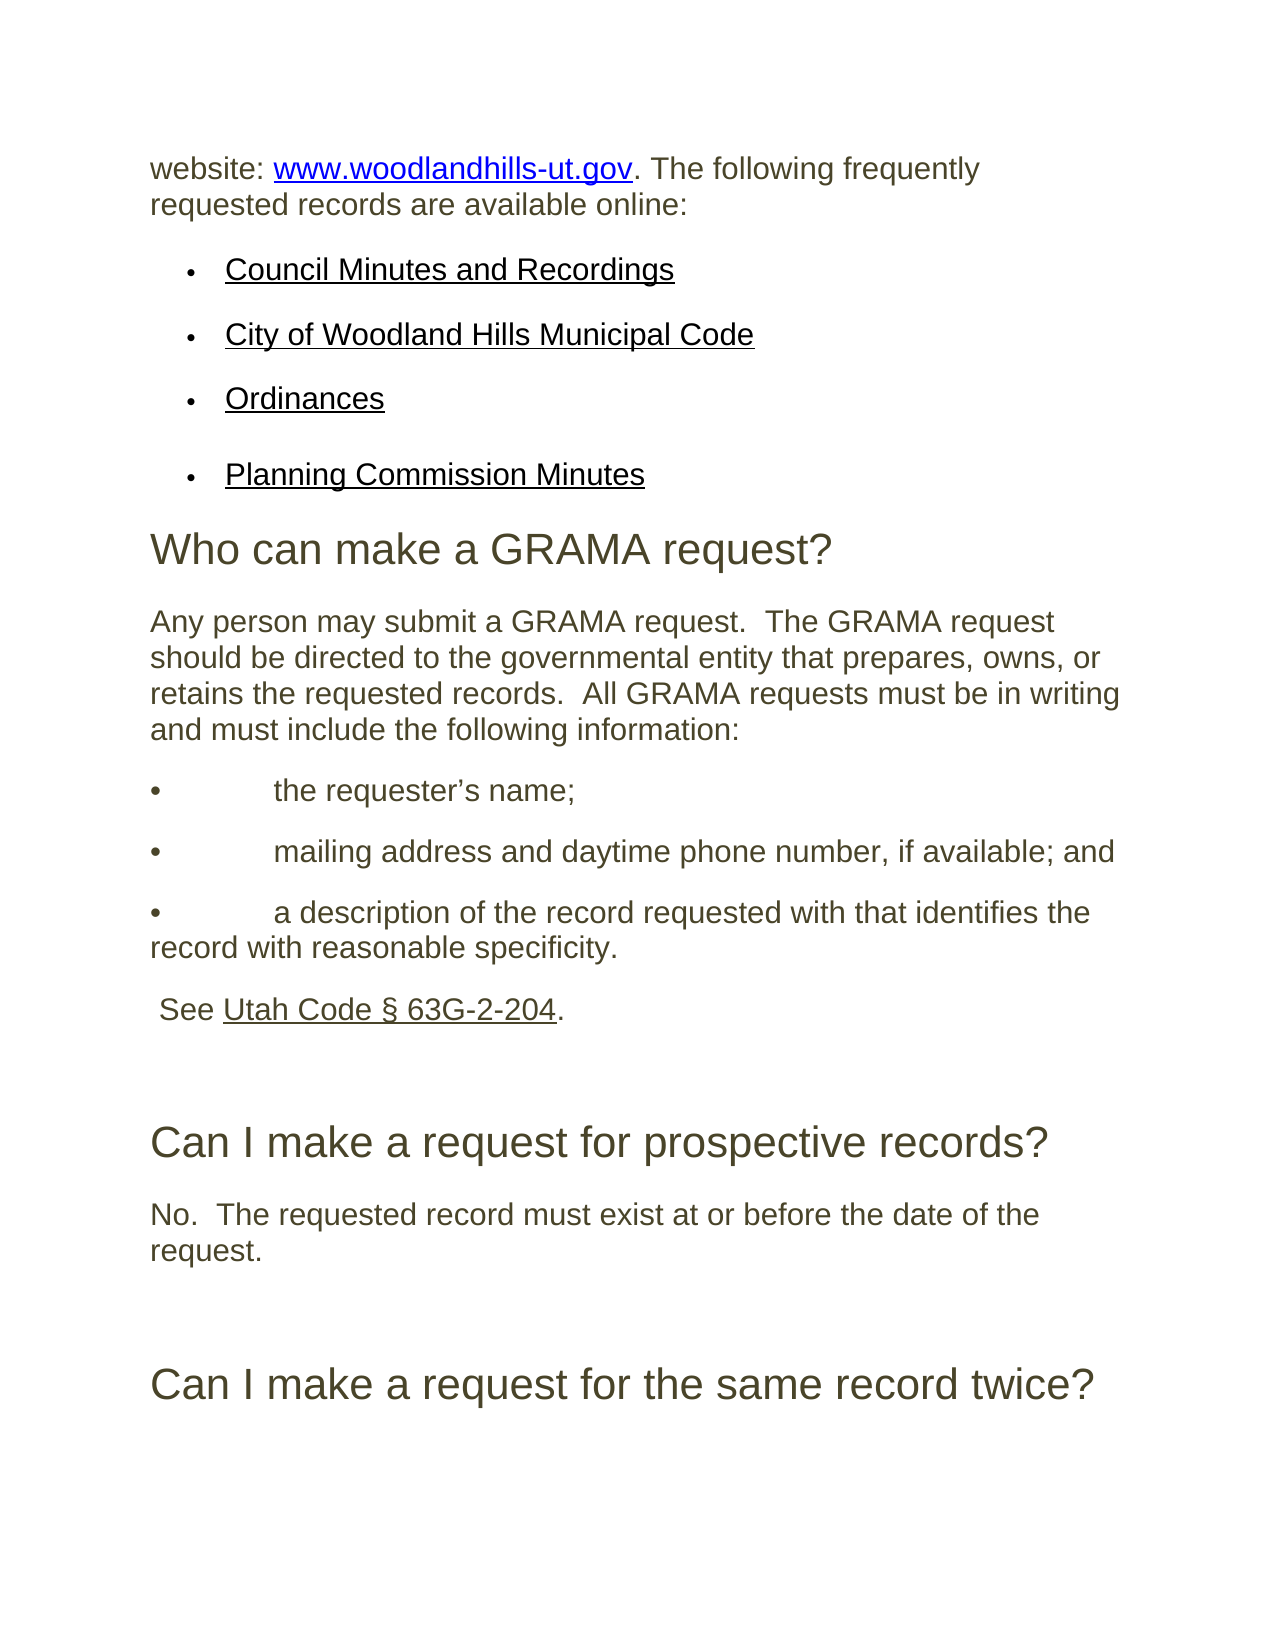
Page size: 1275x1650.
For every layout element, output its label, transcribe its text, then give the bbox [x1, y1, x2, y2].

text See Utah Code § 63G-2-204. [150, 991, 1125, 1026]
text Can I make a request for prospective records? [150, 1117, 1125, 1167]
text Any person may submit a GRAMA request. The GRAMA request should be directed to the governmental entity that prepares, owns, or retains the requested records. All GRAMA requests must be in writing and must include the following information: [150, 603, 1125, 747]
list Ordinances [187, 380, 1125, 444]
text Who can make a GRAMA request? [150, 523, 1125, 574]
text Can I make a request for the same record twice? [150, 1358, 1125, 1408]
text • mailing address and daytime phone number, if available; and [150, 833, 1125, 869]
list City of Woodland Hills Municipal Code [187, 316, 1125, 380]
list Planning Commission Minutes [187, 444, 1125, 494]
text • the requester’s name; [150, 772, 1125, 808]
text • a description of the record requested with that identifies the record with reasonable specificity. [150, 894, 1125, 966]
text No. The requested record must exist at or before the date of the request. [150, 1196, 1125, 1268]
list Council Minutes and Recordings [187, 251, 1125, 287]
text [150, 150, 1125, 222]
